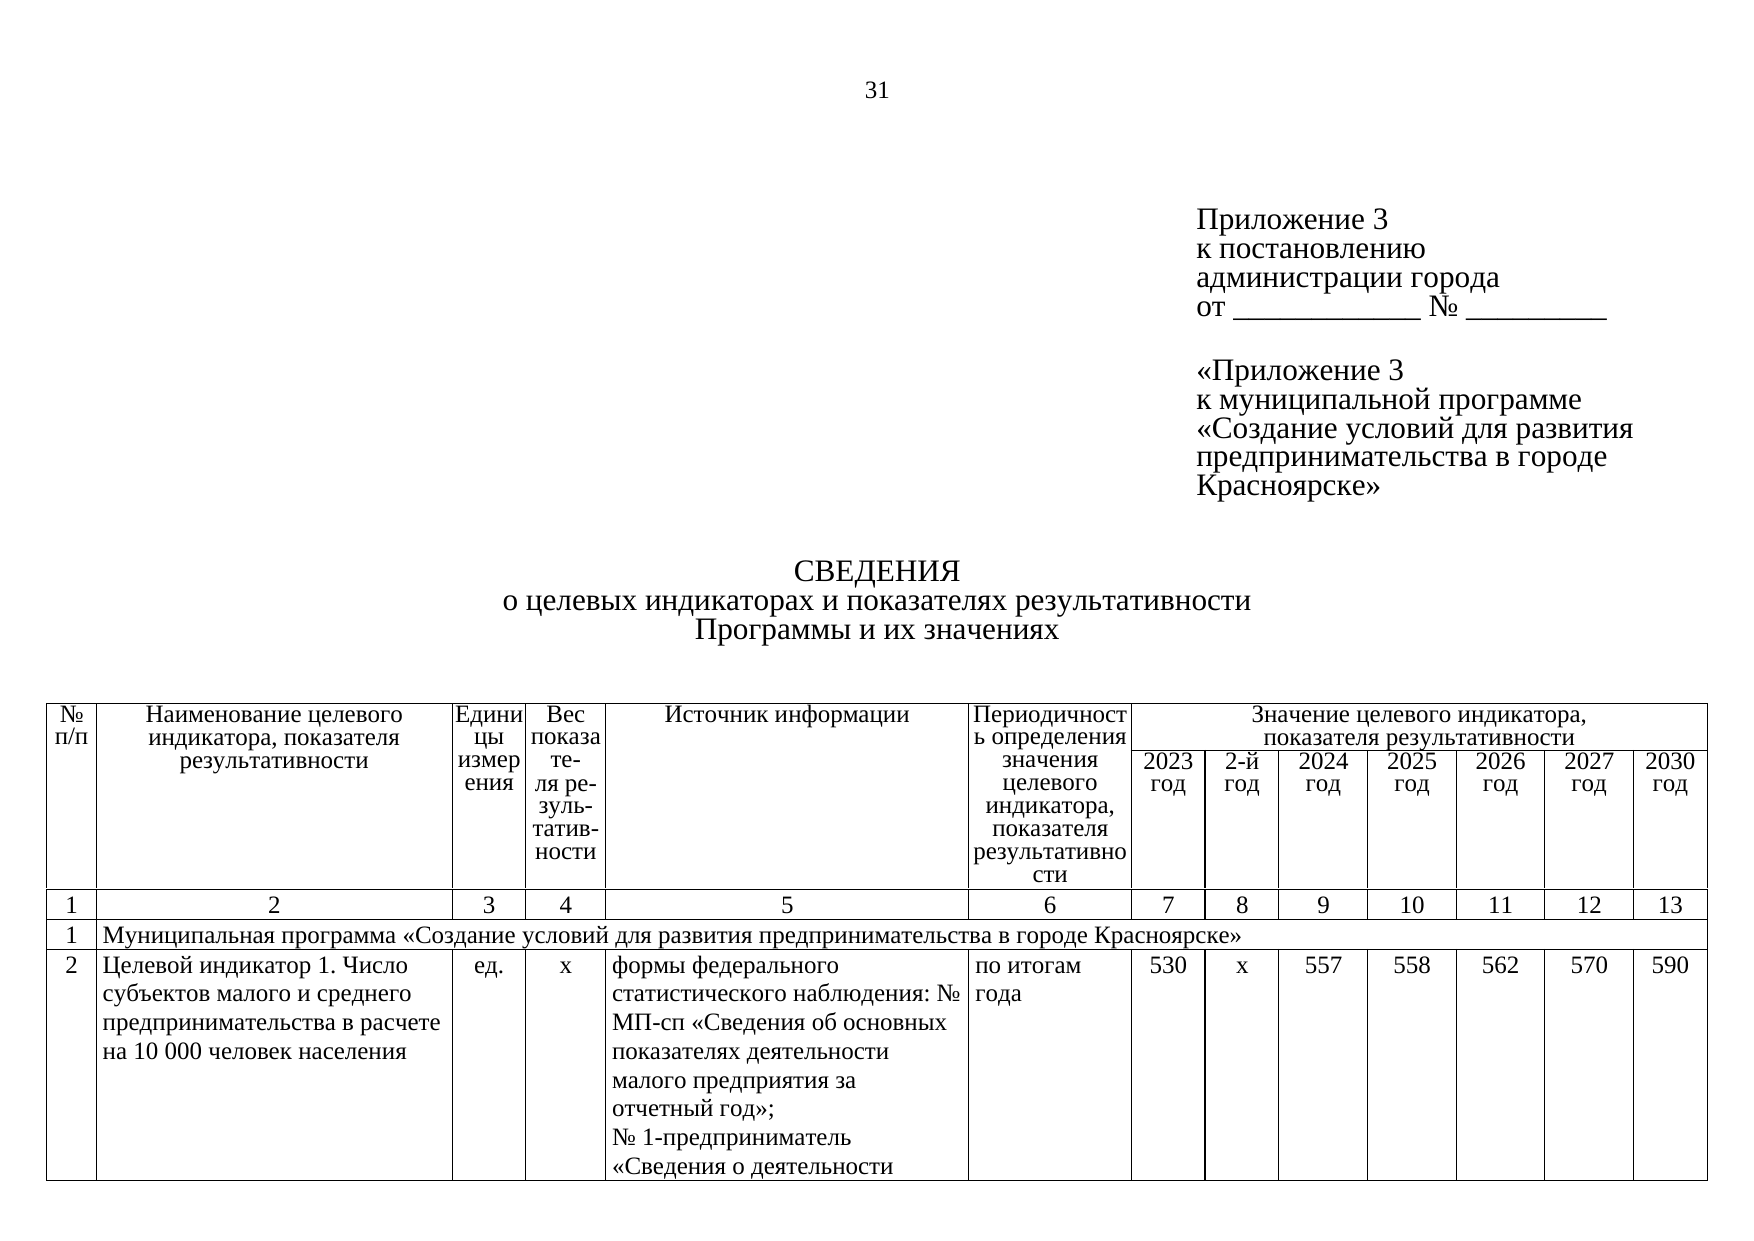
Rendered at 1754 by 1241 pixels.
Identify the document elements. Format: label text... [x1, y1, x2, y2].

table_header 11 [1457, 890, 1544, 919]
table_cell 2026 год [1457, 751, 1544, 888]
table_header Значение целевого индикатора, показателя результативности [1132, 704, 1707, 750]
table_cell 557 [1279, 950, 1367, 1180]
table_cell 2-й год [1206, 751, 1278, 888]
table_cell 530 [1132, 950, 1204, 1180]
table_cell 2023 год [1132, 751, 1204, 888]
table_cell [97, 950, 452, 1180]
text СВЕДЕНИЯ [118, 559, 1636, 588]
text Приложение 3 [1196, 207, 1636, 236]
table_header № п/п [47, 704, 96, 888]
table_cell 562 [1457, 950, 1544, 1180]
table_header Вес показате- ля ре-зуль-татив-ности [526, 704, 605, 888]
table_cell 2 [47, 950, 96, 1180]
table_cell 558 [1368, 950, 1456, 1180]
table_header 2 [97, 890, 452, 919]
table_cell х [526, 950, 605, 1180]
table_header 7 [1132, 890, 1204, 919]
table_header Единицы измерения [453, 704, 525, 888]
table_header Периодичность определения значения целевого индикатора, показателя результативности [969, 704, 1131, 888]
text Программы и их значениях [118, 616, 1636, 645]
text предпринимательства в городе [118, 444, 1636, 473]
table_cell 2025 год [1368, 751, 1456, 888]
text к муниципальной программе [118, 386, 1636, 415]
text о целевых индикаторах и показателях результативности [118, 588, 1636, 616]
table_cell х [1206, 950, 1278, 1180]
table_header 12 [1545, 890, 1633, 919]
table_header Наименование целевого индикатора, показателя результативности [97, 704, 452, 888]
text Красноярске» [118, 473, 1636, 501]
table_header 9 [1279, 890, 1367, 919]
table_header 4 [526, 890, 605, 919]
text администрации города [1196, 264, 1636, 293]
text к постановлению [1196, 236, 1636, 264]
table_cell по итогам года [969, 950, 1131, 1180]
table_cell ед. [453, 950, 525, 1180]
table_header 10 [1368, 890, 1456, 919]
table_header 8 [1206, 890, 1278, 919]
table_header Источник информации [606, 704, 968, 888]
text «Приложение 3 [118, 358, 1636, 386]
table_cell 2030 год [1634, 751, 1707, 888]
text «Создание условий для развития [118, 415, 1636, 444]
table_cell 570 [1545, 950, 1633, 1180]
table_cell 590 [1634, 950, 1707, 1180]
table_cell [606, 950, 968, 1180]
table_header 5 [606, 890, 968, 919]
table_header 1 [47, 890, 96, 919]
table_cell 2024 год [1279, 751, 1367, 888]
table_cell 2027 год [1545, 751, 1633, 888]
table_header 3 [453, 890, 525, 919]
table_cell Муниципальная программа «Создание условий для развития предпринимательства в городе Красноярске» [97, 920, 1707, 949]
table_cell 1 [47, 920, 96, 949]
table_header 6 [969, 890, 1131, 919]
table_header 13 [1634, 890, 1707, 919]
text от ____________ № _________ [118, 293, 1636, 322]
